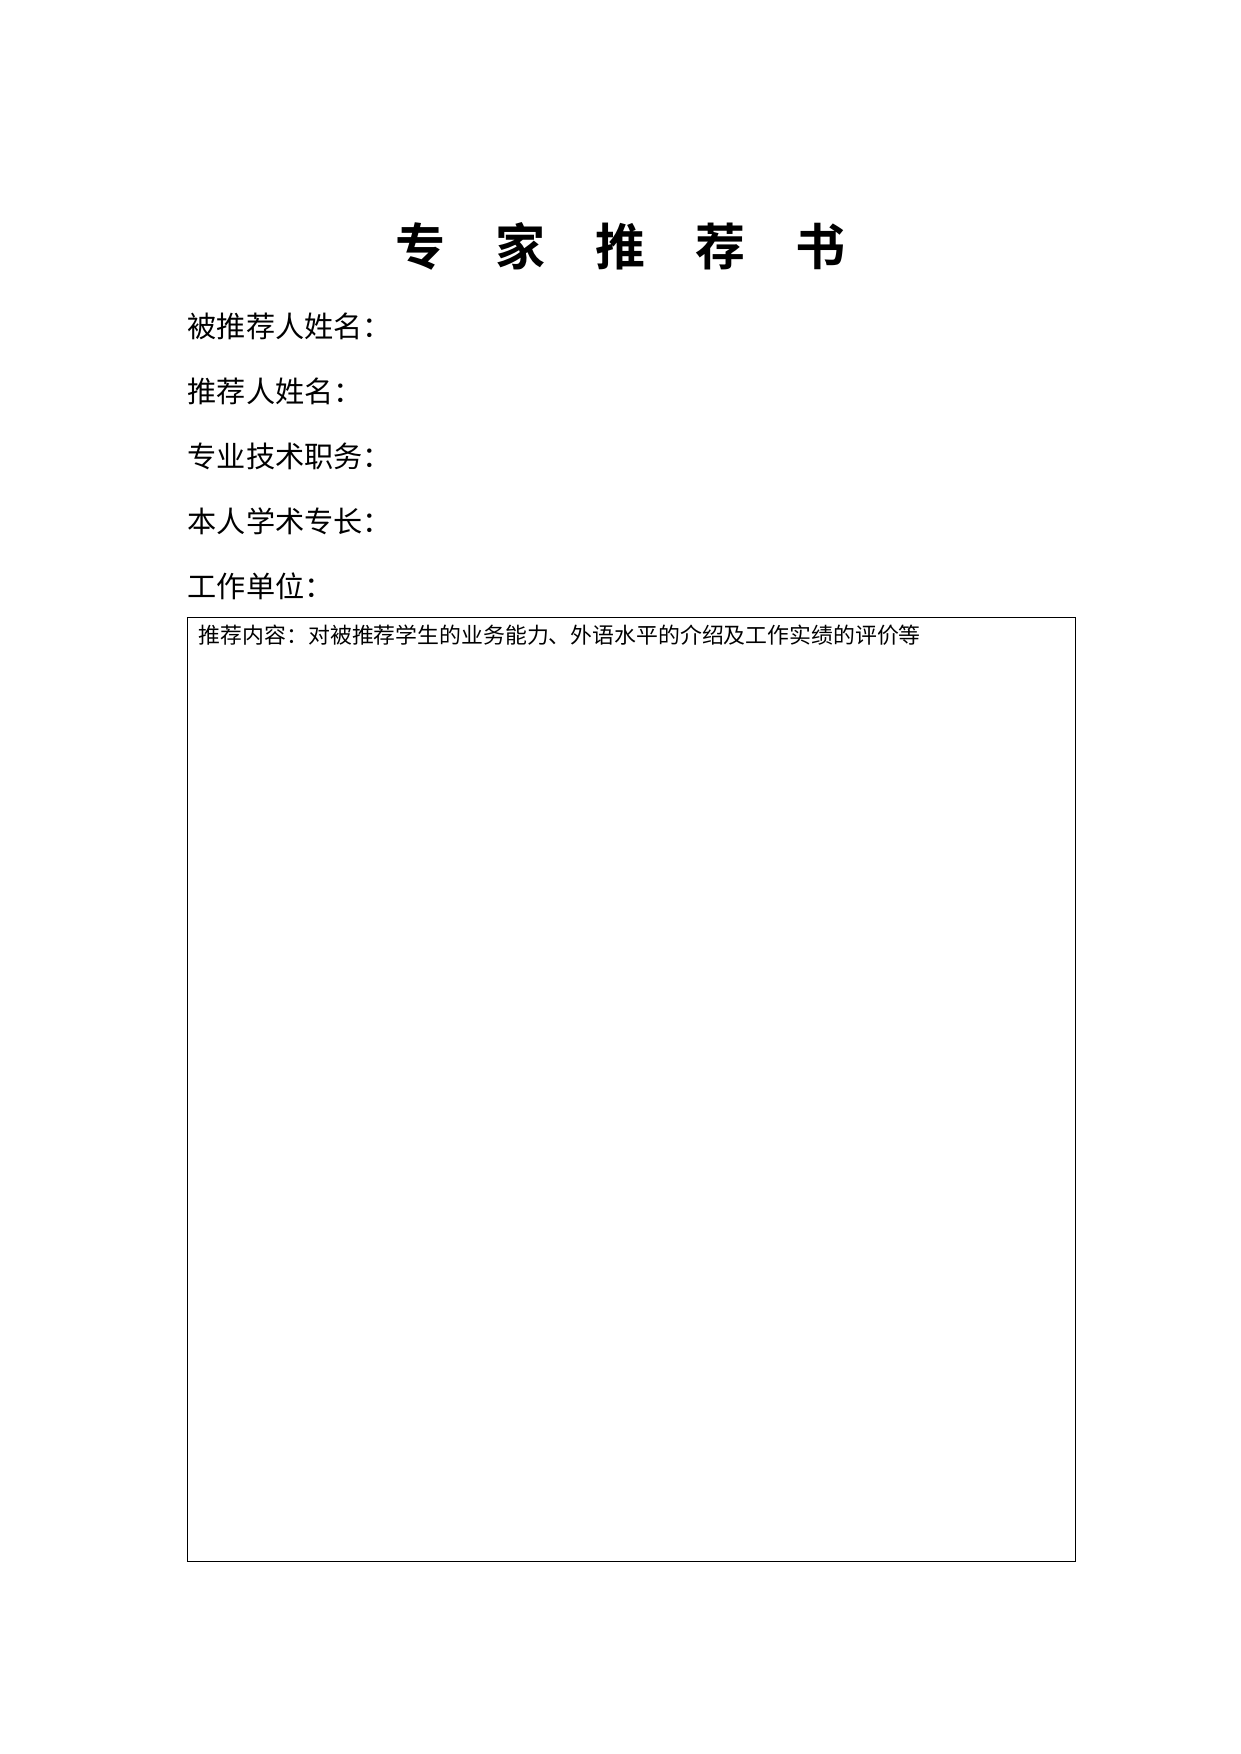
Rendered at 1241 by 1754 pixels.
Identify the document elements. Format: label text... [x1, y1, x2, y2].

text 推荐人姓名： [187, 357, 1053, 422]
text 本人学术专长： [187, 487, 1053, 552]
text 工作单位： [187, 552, 1053, 617]
text 被推荐人姓名： [187, 292, 1053, 357]
text 专 家 推 荐 书 [187, 194, 1053, 292]
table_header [188, 618, 1075, 1561]
text 专业技术职务： [187, 422, 1053, 487]
